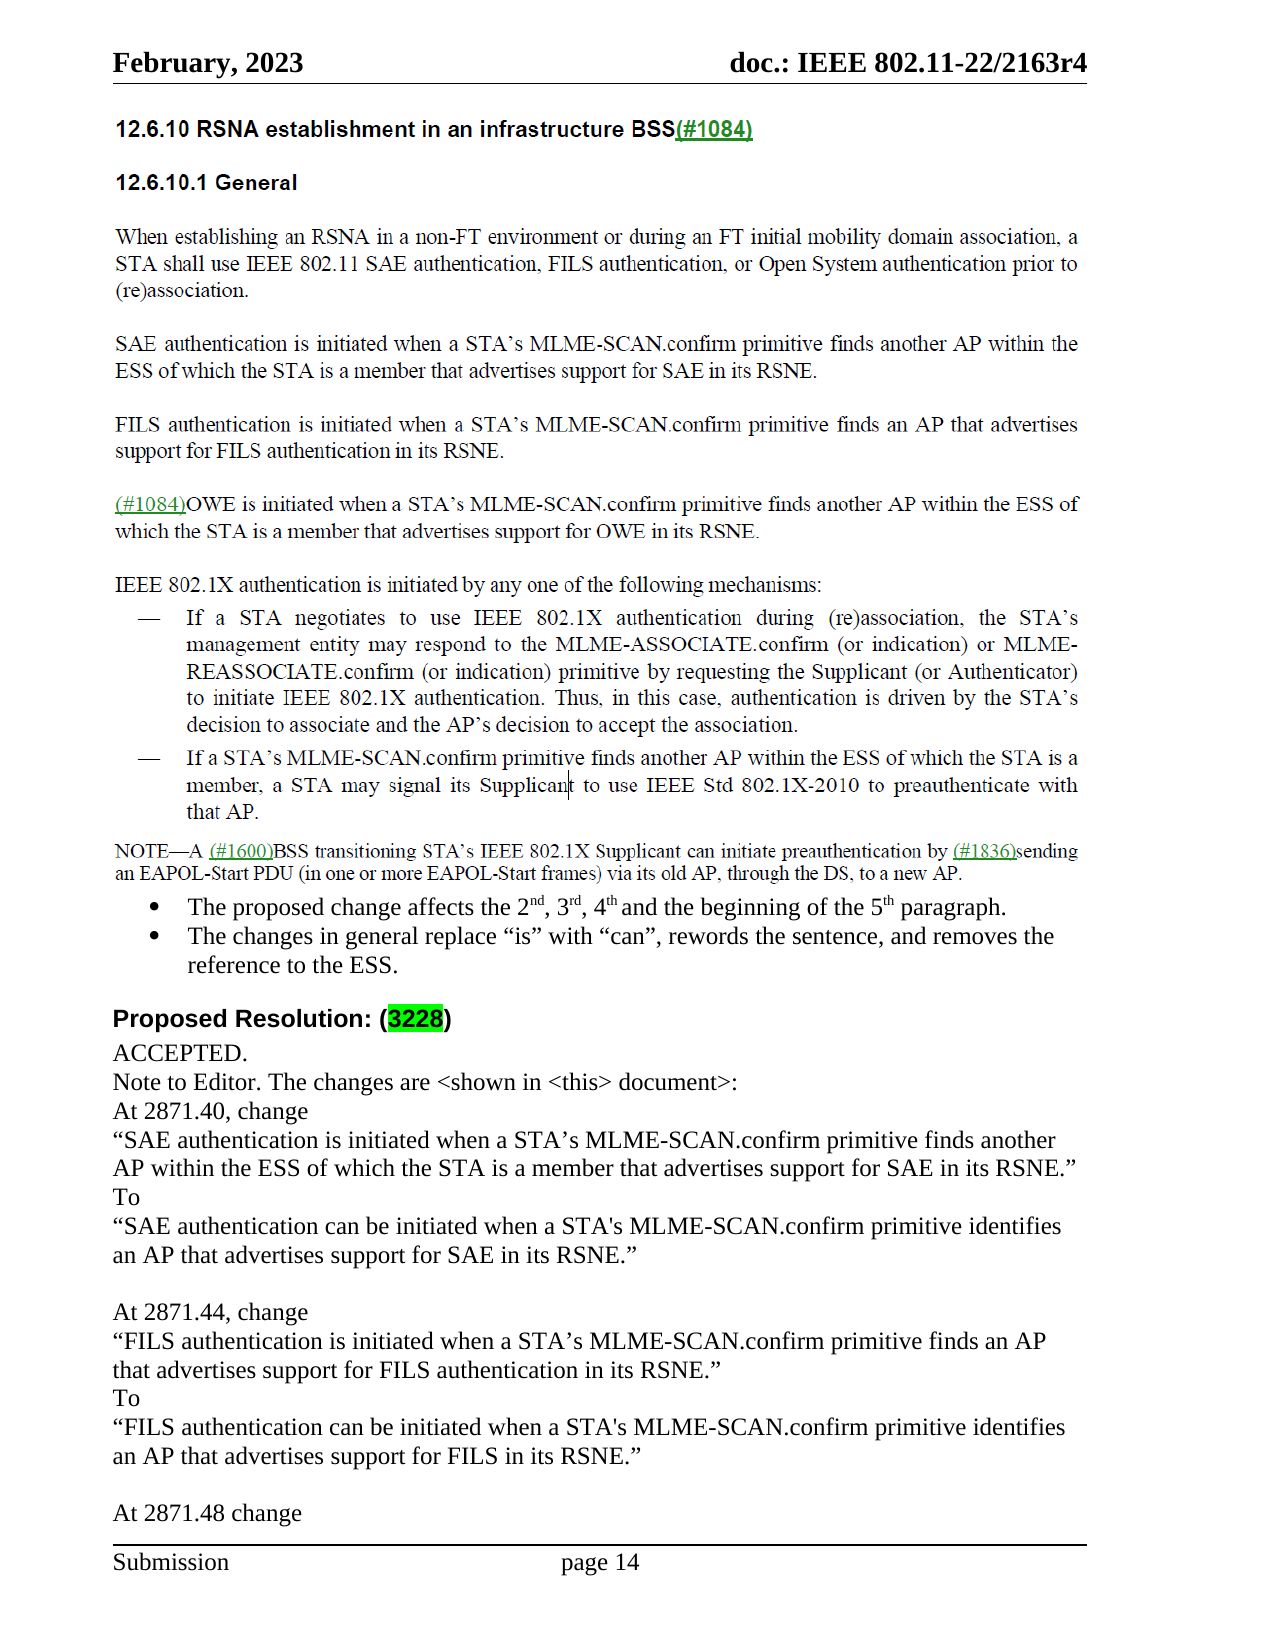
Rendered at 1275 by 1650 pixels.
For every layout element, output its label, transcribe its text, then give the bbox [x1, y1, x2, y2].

text “SAE authentication can be initiated when a STA's MLME-SCAN.confirm primitive identifies an AP that advertises support for SAE in its RSNE.” [112, 1211, 1087, 1268]
text “FILS authentication can be initiated when a STA's MLME-SCAN.confirm primitive identifies an AP that advertises support for FILS in its RSNE.” [112, 1412, 1087, 1470]
text “FILS authentication is initiated when a STA’s MLME-SCAN.confirm primitive finds an AP that advertises support for FILS authentication in its RSNE.” [112, 1326, 1087, 1383]
list The proposed change affects the 2nd, 3rd, 4th and the beginning of the 5th paragraph. [150, 893, 1087, 921]
list The changes in general replace “is” with “can”, rewords the sentence, and removes the reference to the ESS. [150, 921, 1087, 978]
text ACCEPTED. [112, 1038, 1087, 1067]
subtitle Proposed Resolution: (3228) [112, 1003, 1087, 1032]
text To [112, 1182, 1087, 1211]
text At 2871.40, change [112, 1096, 1087, 1125]
text At 2871.48 change [112, 1498, 1087, 1527]
text At 2871.44, change [112, 1297, 1087, 1326]
text To [112, 1383, 1087, 1412]
text “SAE authentication is initiated when a STA’s MLME-SCAN.confirm primitive finds another AP within the ESS of which the STA is a member that advertises support for SAE in its RSNE.” [112, 1125, 1087, 1182]
text Note to Editor. The changes are <shown in <this> document>: [112, 1067, 1087, 1096]
picture [112, 112, 1088, 893]
